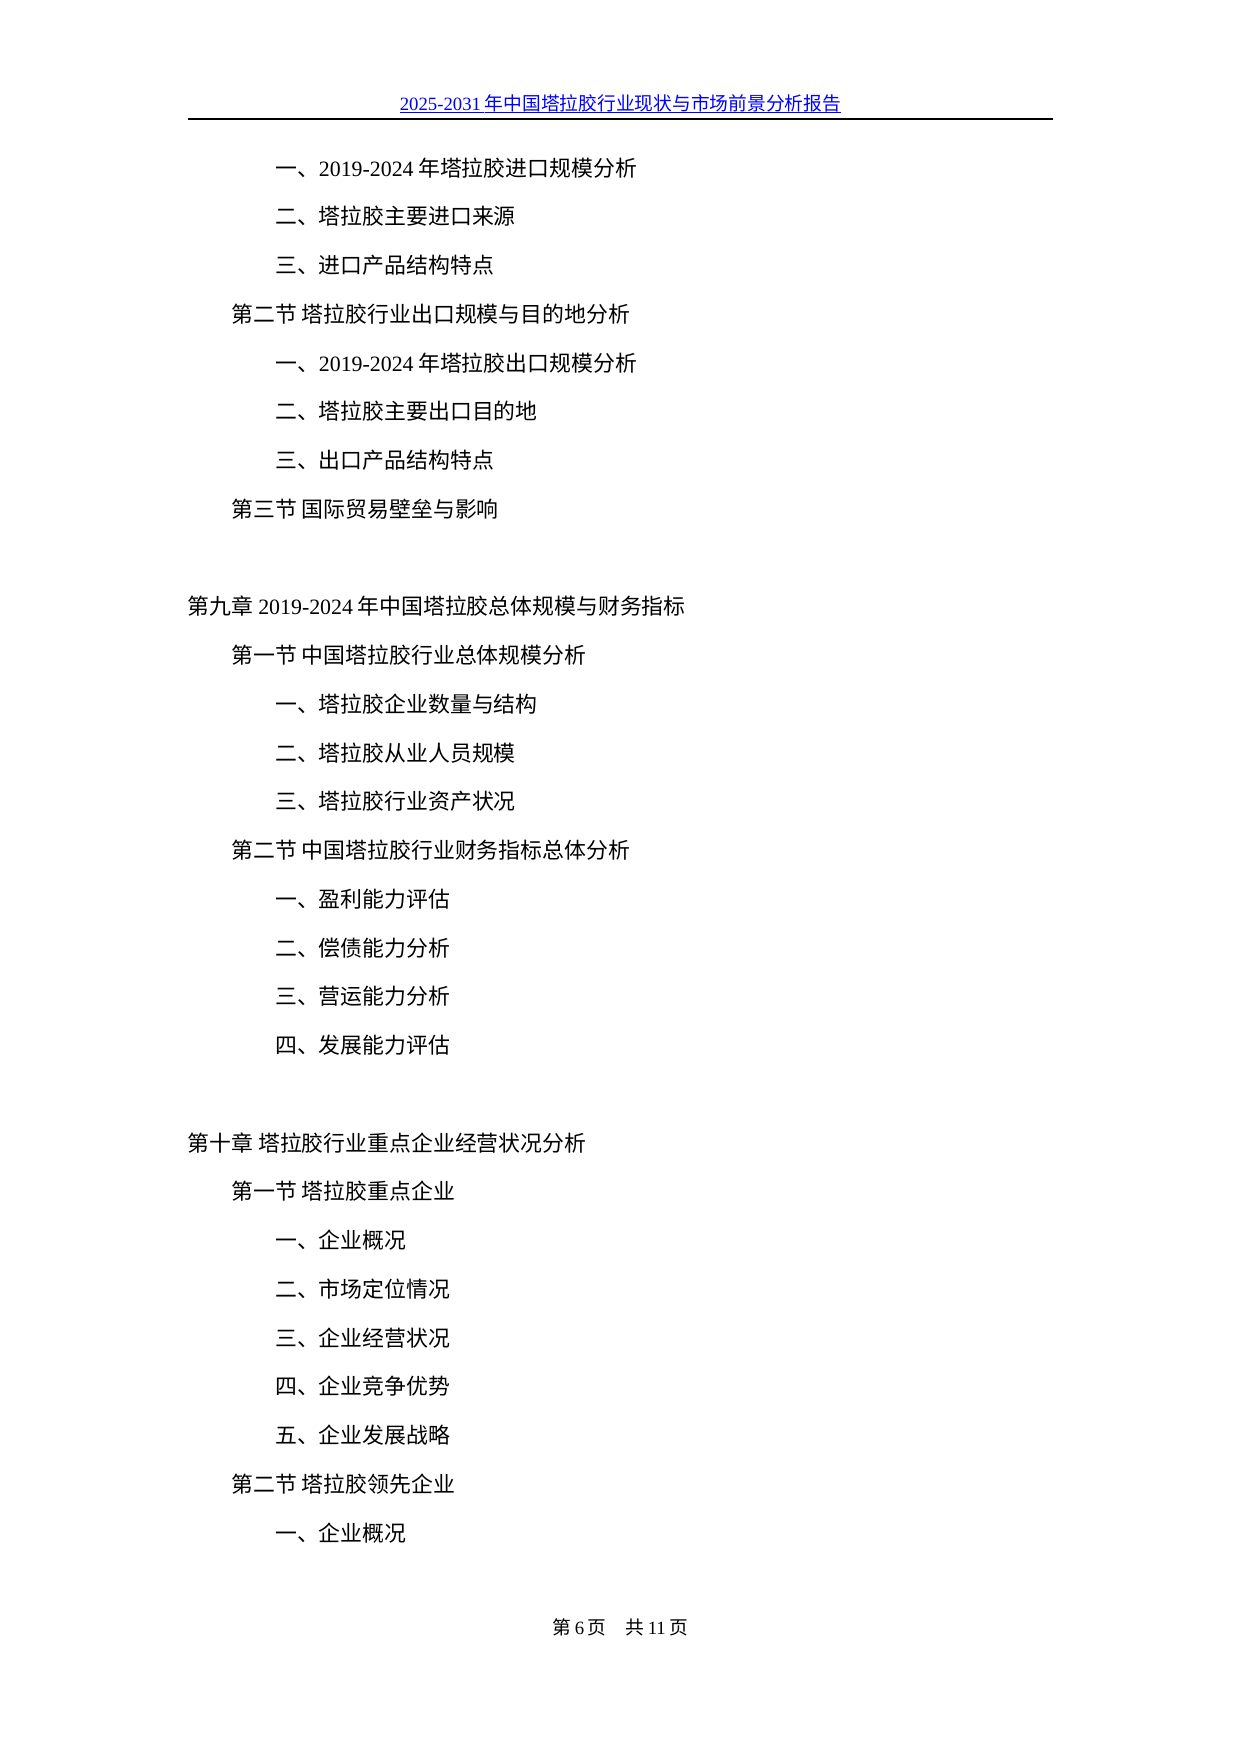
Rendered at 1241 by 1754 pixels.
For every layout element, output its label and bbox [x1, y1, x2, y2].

text [187, 150, 1053, 1548]
